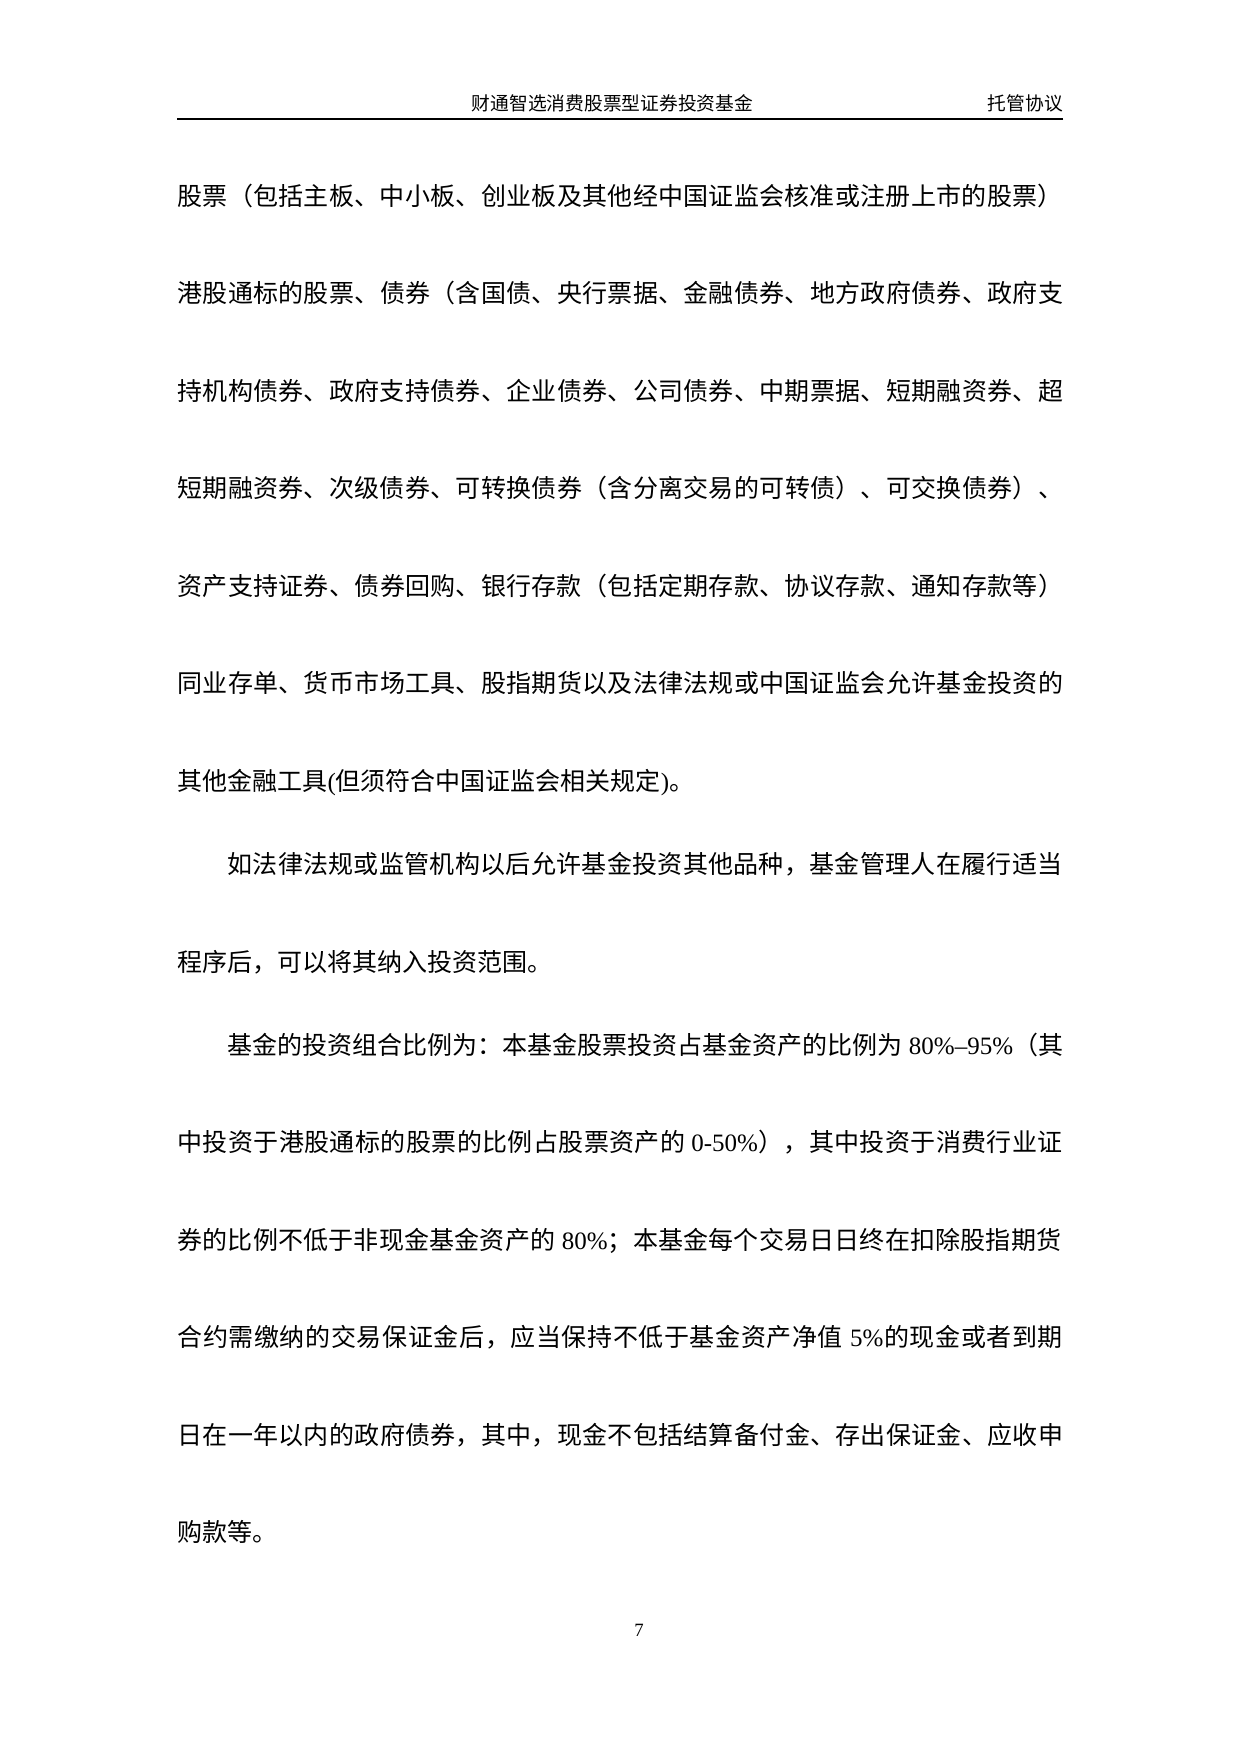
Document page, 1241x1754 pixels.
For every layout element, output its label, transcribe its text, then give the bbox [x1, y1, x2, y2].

text 基金的投资组合比例为：本基金股票投资占基金资产的比例为80%–95%（其中投资于港股通标的股票的比例占股票资产的0-50%），其中投资于消费行业证券的比例不低于非现金基金资产的80%；本基金每个交易日日终在扣除股指期货合约需缴纳的交易保证金后，应当保持不低于基金资产净值5%的现金或者到期日在一年以内的政府债券，其中，现金不包括结算备付金、存出保证金、应收申购款等。 [177, 1011, 1063, 1563]
text 如法律法规或监管机构以后允许基金投资其他品种，基金管理人在履行适当程序后，可以将其纳入投资范围。 [177, 830, 1063, 993]
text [177, 162, 1063, 812]
